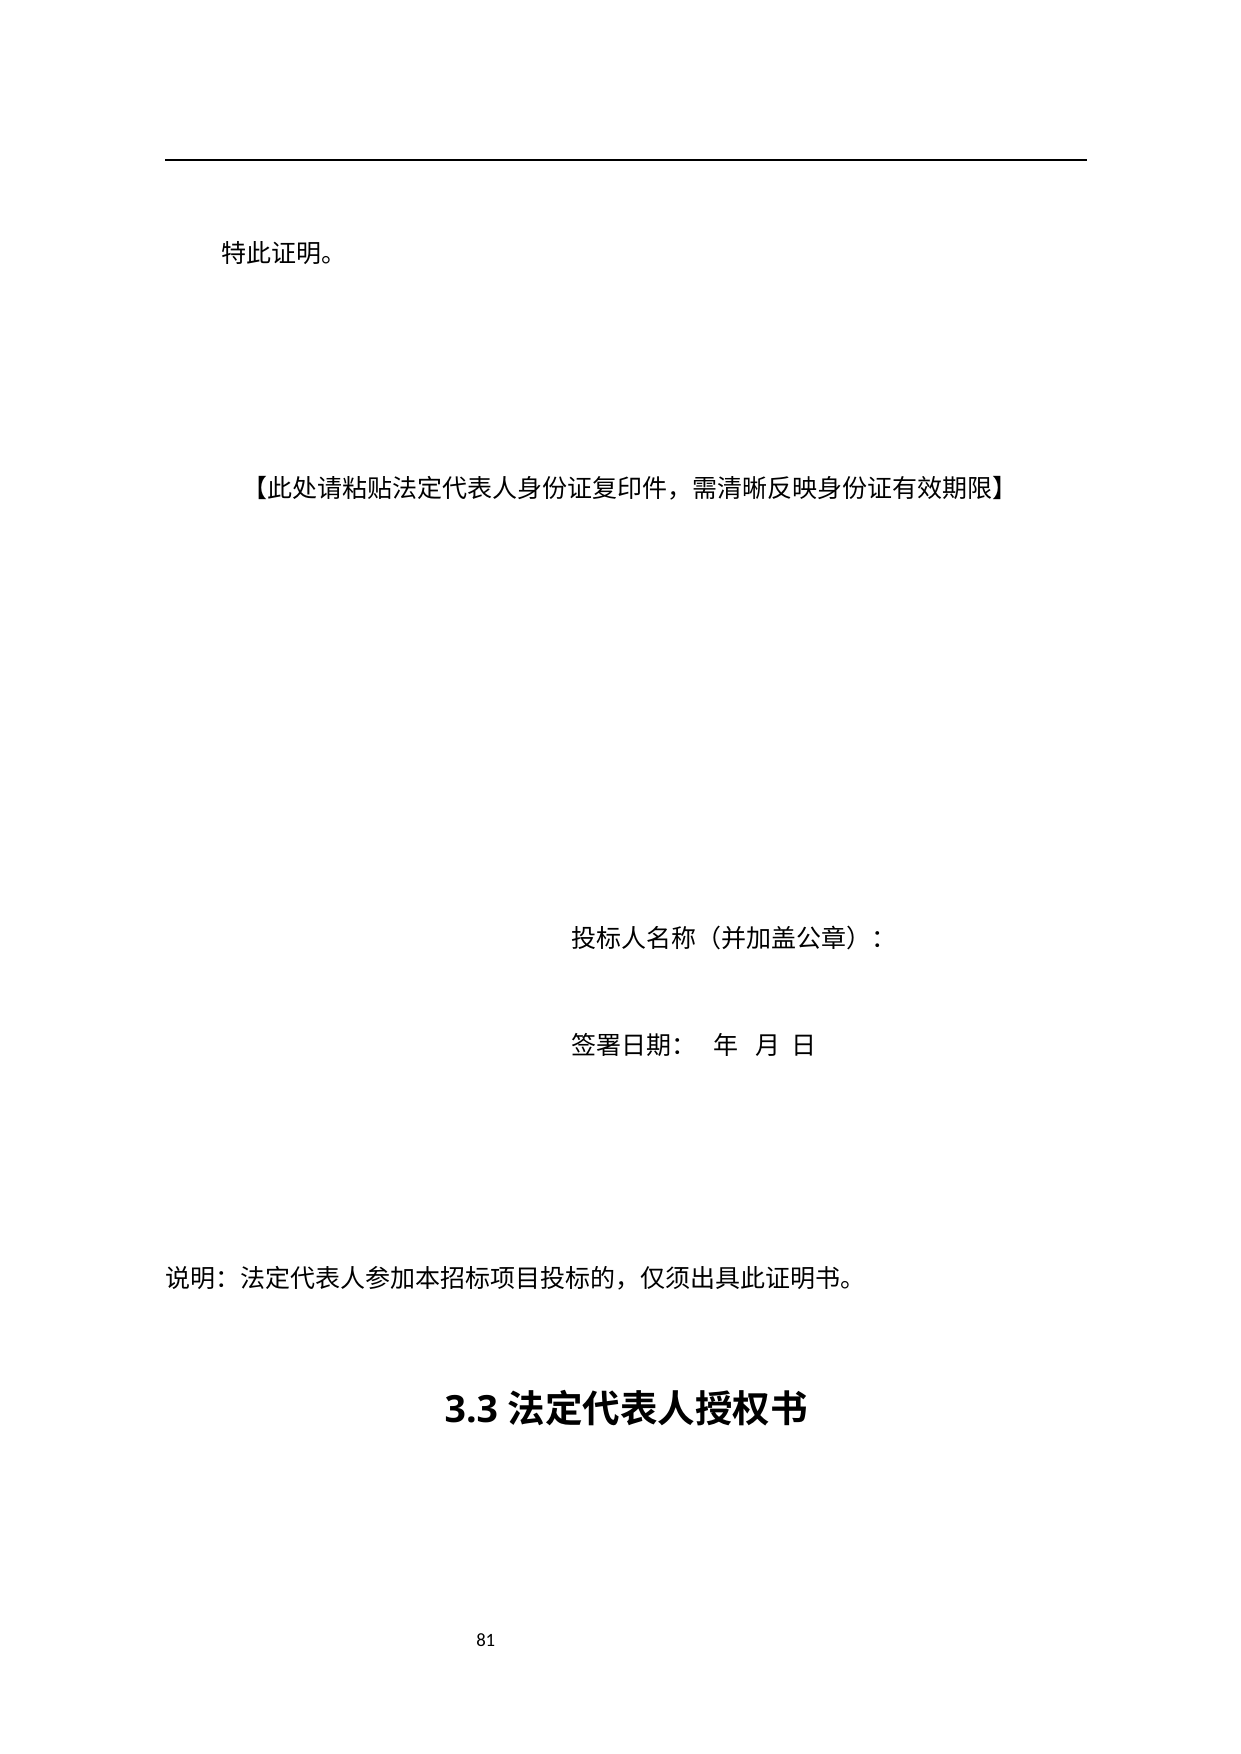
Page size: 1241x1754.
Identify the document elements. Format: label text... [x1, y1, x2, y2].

text 特此证明。 [165, 219, 1087, 284]
text 【此处请粘贴法定代表人身份证复印件，需清晰反映身份证有效期限】 [109, 454, 1087, 519]
text 说明：法定代表人参加本招标项目投标的，仅须出具此证明书。 [165, 1244, 1087, 1309]
text 3.3 法定代表人授权书 [165, 1374, 1087, 1439]
text 签署日期： 年 月 日 [165, 1011, 1087, 1076]
text 投标人名称（并加盖公章）： [165, 904, 1087, 969]
